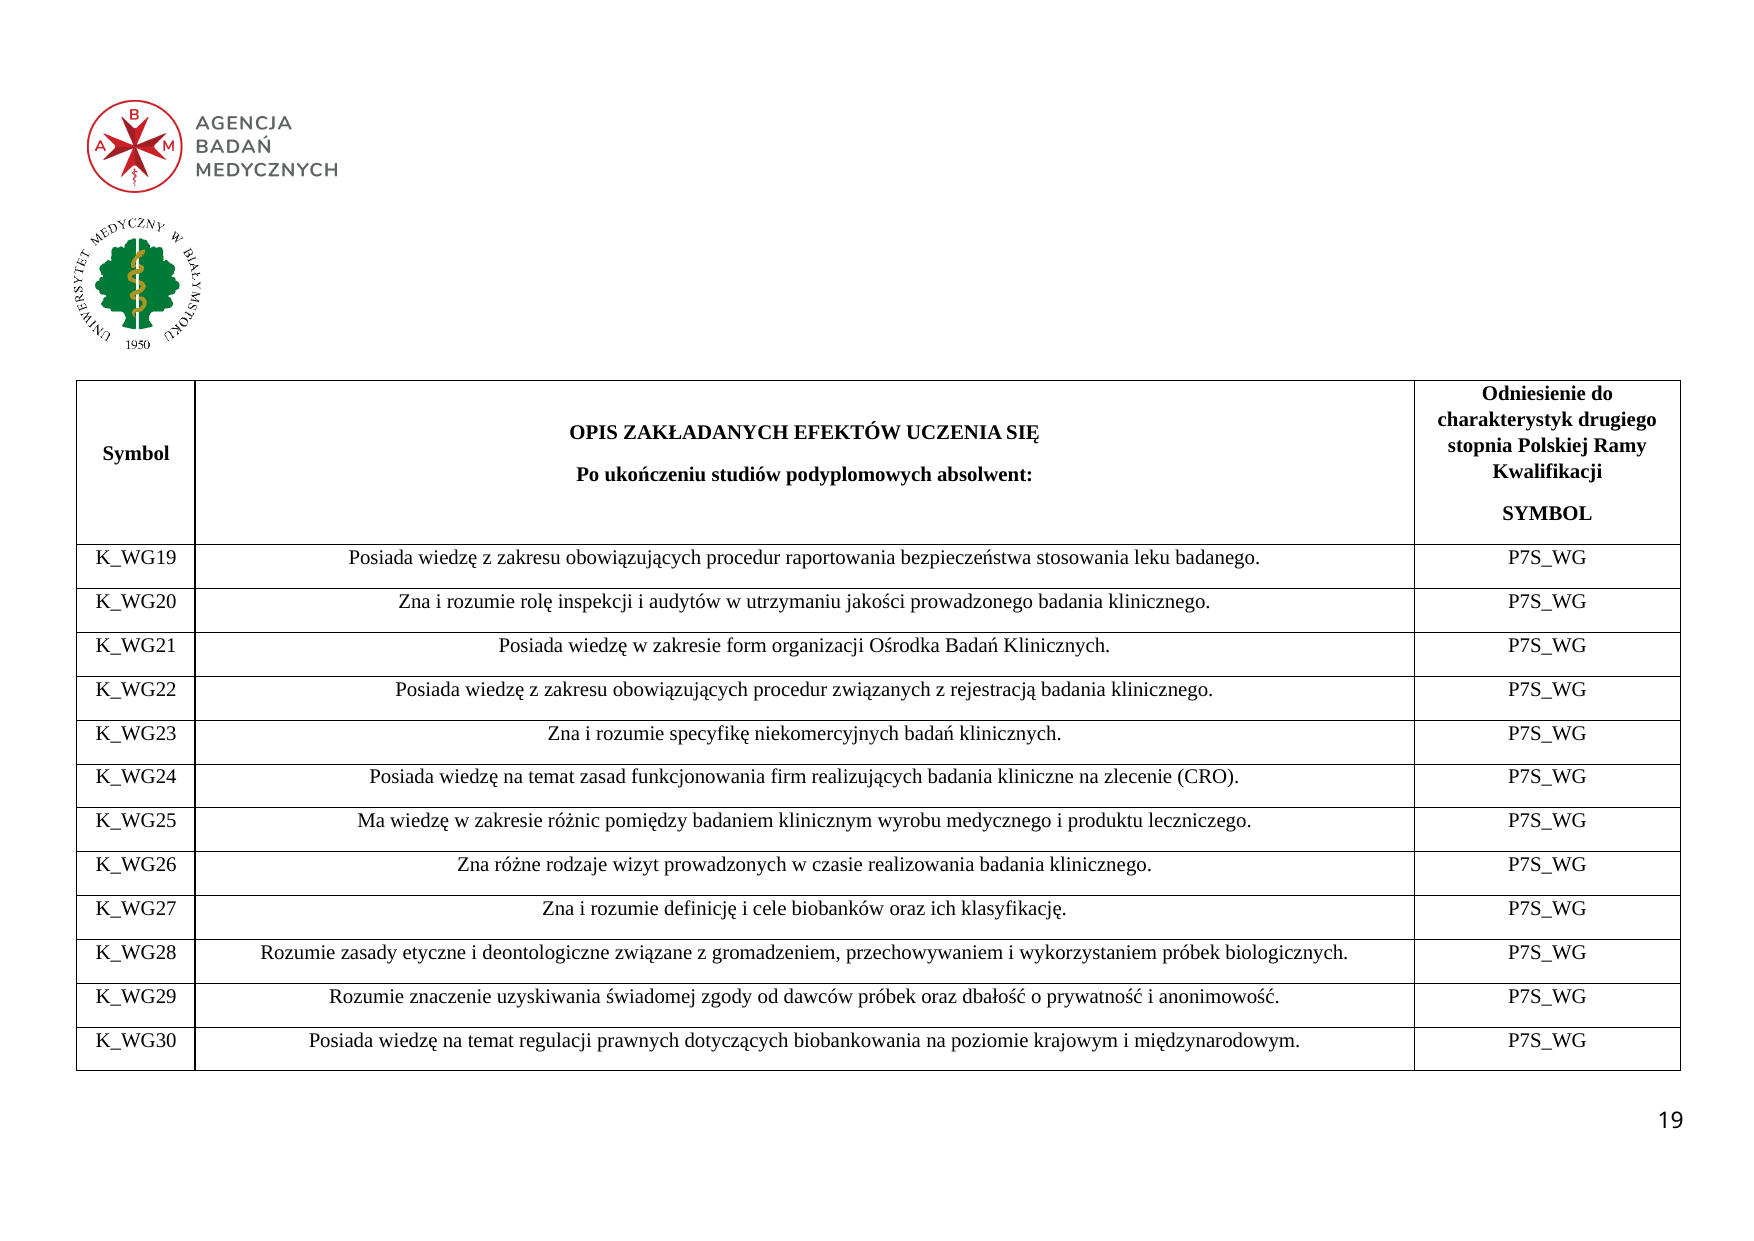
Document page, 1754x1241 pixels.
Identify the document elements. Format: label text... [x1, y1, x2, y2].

table_cell Posiada wiedzę w zakresie form organizacji Ośrodka Badań Klinicznych. [196, 633, 1414, 676]
table_cell P7S_WG [1415, 808, 1680, 851]
table_cell Zna i rozumie rolę inspekcji i audytów w utrzymaniu jakości prowadzonego badania klinicznego. [196, 589, 1414, 632]
table_cell K_WG26 [77, 852, 194, 895]
table_cell K_WG21 [77, 633, 194, 676]
table_cell P7S_WG [1415, 677, 1680, 719]
table_header OPIS ZAKŁADANYCH EFEKTÓW UCZENIA SIĘ Po ukończeniu studiów podyplomowych absolwent: [196, 381, 1414, 544]
table_header Odniesienie do charakterystyk drugiego stopnia Polskiej Ramy Kwalifikacji SYMBOL [1415, 381, 1680, 544]
table_cell K_WG30 [77, 1028, 194, 1070]
table_cell P7S_WG [1415, 984, 1680, 1027]
table_cell P7S_WG [1415, 940, 1680, 983]
table_cell K_WG23 [77, 721, 194, 763]
table_cell P7S_WG [1415, 1028, 1680, 1070]
table_cell K_WG29 [77, 984, 194, 1027]
table_cell P7S_WG [1415, 633, 1680, 676]
table_cell K_WG25 [77, 808, 194, 851]
table_cell Zna i rozumie specyfikę niekomercyjnych badań klinicznych. [196, 721, 1414, 763]
table_header Symbol [77, 381, 194, 544]
table_cell K_WG27 [77, 896, 194, 939]
table_cell K_WG28 [77, 940, 194, 983]
table_cell P7S_WG [1415, 721, 1680, 763]
table_cell Posiada wiedzę z zakresu obowiązujących procedur związanych z rejestracją badania klinicznego. [196, 677, 1414, 719]
table_cell P7S_WG [1415, 545, 1680, 588]
table_cell P7S_WG [1415, 589, 1680, 632]
picture [73, 73, 348, 349]
table_cell K_WG22 [77, 677, 194, 719]
table_cell Rozumie zasady etyczne i deontologiczne związane z gromadzeniem, przechowywaniem i wykorzystaniem próbek biologicznych. [196, 940, 1414, 983]
table_cell Posiada wiedzę na temat zasad funkcjonowania firm realizujących badania kliniczne na zlecenie (CRO). [196, 765, 1414, 807]
table_cell P7S_WG [1415, 896, 1680, 939]
table_cell K_WG24 [77, 765, 194, 807]
table_cell P7S_WG [1415, 852, 1680, 895]
table_cell Zna różne rodzaje wizyt prowadzonych w czasie realizowania badania klinicznego. [196, 852, 1414, 895]
table_cell K_WG19 [77, 545, 194, 588]
table_cell P7S_WG [1415, 765, 1680, 807]
table_cell Posiada wiedzę z zakresu obowiązujących procedur raportowania bezpieczeństwa stosowania leku badanego. [196, 545, 1414, 588]
table_cell Ma wiedzę w zakresie różnic pomiędzy badaniem klinicznym wyrobu medycznego i produktu leczniczego. [196, 808, 1414, 851]
table_cell Zna i rozumie definicję i cele biobanków oraz ich klasyfikację. [196, 896, 1414, 939]
table_cell K_WG20 [77, 589, 194, 632]
table_cell Rozumie znaczenie uzyskiwania świadomej zgody od dawców próbek oraz dbałość o prywatność i anonimowość. [196, 984, 1414, 1027]
table_cell Posiada wiedzę na temat regulacji prawnych dotyczących biobankowania na poziomie krajowym i międzynarodowym. [196, 1028, 1414, 1070]
